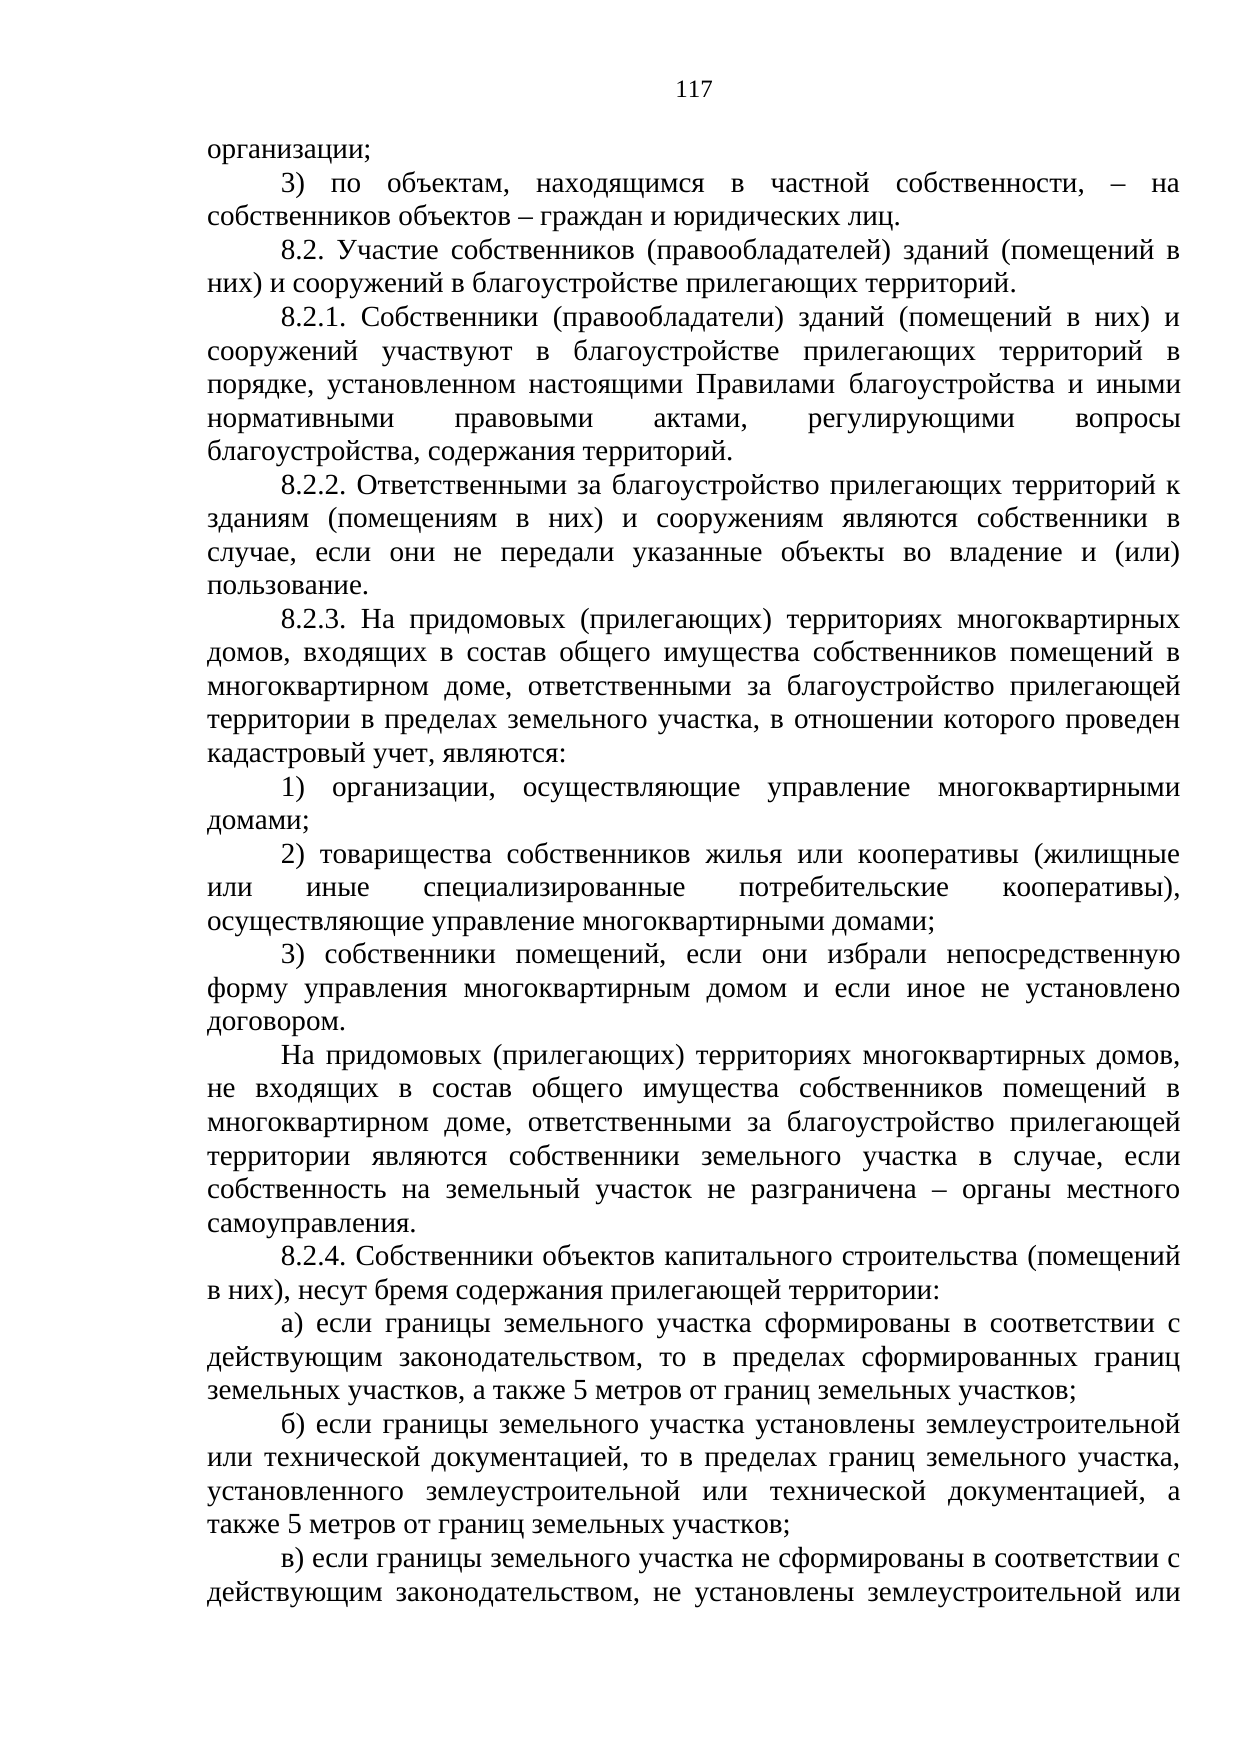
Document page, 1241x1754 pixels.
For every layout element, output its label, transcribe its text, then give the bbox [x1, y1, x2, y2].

text 8.2.3. На придомовых (прилегающих) территориях многоквартирных домов, входящих в состав общего имущества собственников помещений в многоквартирном доме, ответственными за благоустройство прилегающей территории в пределах земельного участка, в отношении которого проведен кадастровый учет, являются: [207, 601, 1181, 769]
text 1) организации, осуществляющие управление многоквартирными домами; [207, 769, 1181, 836]
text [207, 131, 1181, 165]
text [207, 1540, 1181, 1607]
text 8.2.4. Собственники объектов капитального строительства (помещений в них), несут бремя содержания прилегающей территории: [207, 1238, 1181, 1305]
text 8.2. Участие собственников (правообладателей) зданий (помещений в них) и сооружений в благоустройстве прилегающих территорий. [207, 232, 1181, 299]
text 2) товарищества собственников жилья или кооперативы (жилищные или иные специализированные потребительские кооперативы), осуществляющие управление многоквартирными домами; [207, 836, 1181, 936]
text а) если границы земельного участка сформированы в соответствии с действующим законодательством, то в пределах сформированных границ земельных участков, а также 5 метров от границ земельных участков; [207, 1305, 1181, 1406]
text 3) по объектам, находящимся в частной собственности, – на собственников объектов – граждан и юридических лиц. [207, 165, 1181, 232]
text б) если границы земельного участка установлены землеустроительной или технической документацией, то в пределах границ земельного участка, установленного землеустроительной или технической документацией, а также 5 метров от границ земельных участков; [207, 1406, 1181, 1540]
text 3) собственники помещений, если они избрали непосредственную форму управления многоквартирным домом и если иное не установлено договором. [207, 936, 1181, 1037]
text На придомовых (прилегающих) территориях многоквартирных домов, не входящих в состав общего имущества собственников помещений в многоквартирном доме, ответственными за благоустройство прилегающей территории являются собственники земельного участка в случае, если собственность на земельный участок не разграничена – органы местного самоуправления. [207, 1037, 1181, 1238]
text 8.2.2. Ответственными за благоустройство прилегающих территорий к зданиям (помещениям в них) и сооружениям являются собственники в случае, если они не передали указанные объекты во владение и (или) пользование. [207, 467, 1181, 601]
text 8.2.1. Собственники (правообладатели) зданий (помещений в них) и сооружений участвуют в благоустройстве прилегающих территорий в порядке, установленном настоящими Правилами благоустройства и иными нормативными правовыми актами, регулирующими вопросы благоустройства, содержания территорий. [207, 299, 1181, 467]
